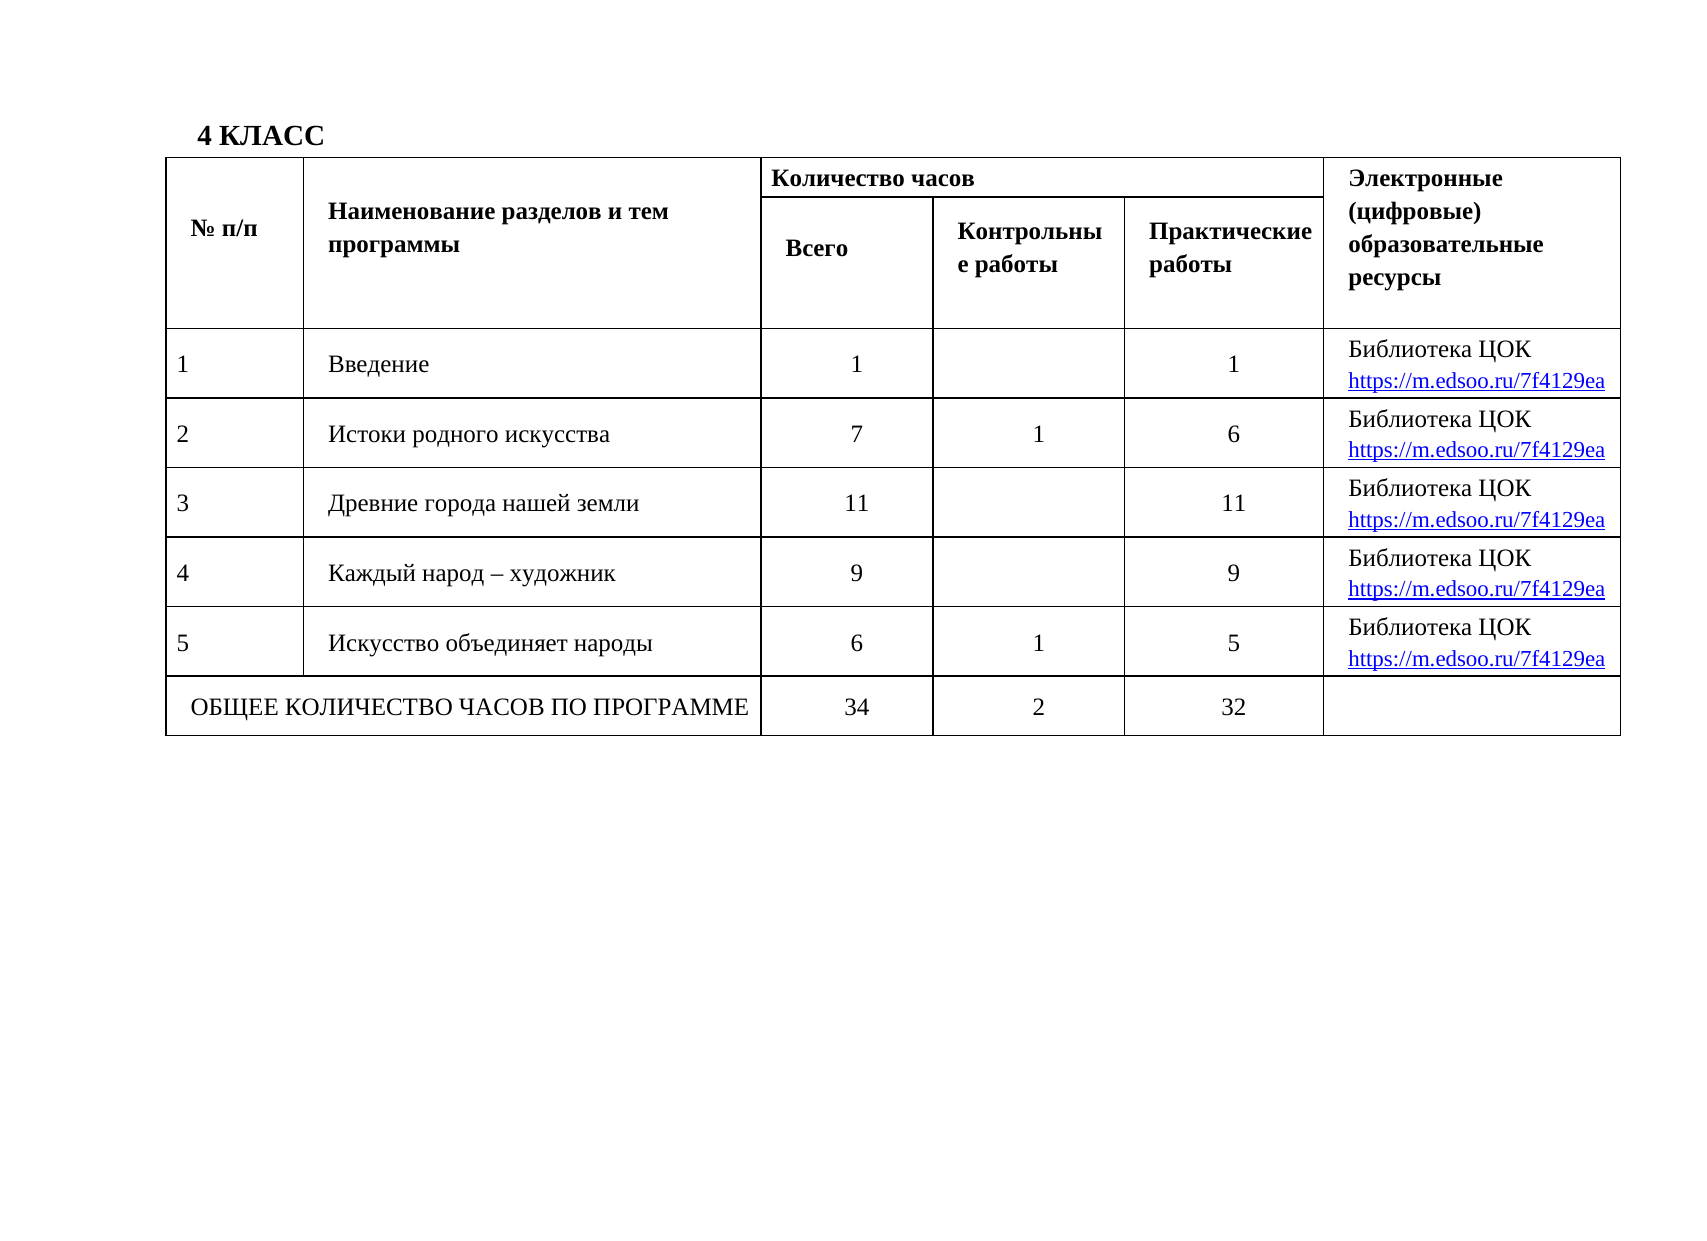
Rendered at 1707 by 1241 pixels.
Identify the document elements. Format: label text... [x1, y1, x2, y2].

table_cell [934, 329, 1124, 397]
table_cell [1324, 677, 1620, 735]
table_cell Искусство объединяет народы [304, 607, 760, 675]
table_cell 1 [934, 399, 1124, 467]
table_header № п/п [167, 158, 303, 327]
table_cell 6 [1125, 399, 1323, 467]
table_cell Введение [304, 329, 760, 397]
table_cell 1 [762, 329, 932, 397]
table_cell Библиотека ЦОК https://m.edsoo.ru/7f4129ea [1324, 607, 1620, 675]
table_cell 11 [1125, 468, 1323, 536]
table_cell Каждый народ – художник [304, 538, 760, 606]
table_cell 7 [762, 399, 932, 467]
table_cell 4 [167, 538, 303, 606]
table_cell Библиотека ЦОК https://m.edsoo.ru/7f4129ea [1324, 329, 1620, 397]
table_cell [934, 468, 1124, 536]
table_cell Библиотека ЦОК https://m.edsoo.ru/7f4129ea [1324, 399, 1620, 467]
table_header Количество часов [762, 158, 1323, 196]
table_cell ОБЩЕЕ КОЛИЧЕСТВО ЧАСОВ ПО ПРОГРАММЕ [167, 677, 760, 735]
table_cell 5 [167, 607, 303, 675]
table_cell Библиотека ЦОК https://m.edsoo.ru/7f4129ea [1324, 538, 1620, 606]
table_cell Всего [762, 198, 932, 327]
table_cell 6 [762, 607, 932, 675]
table_cell 1 [1125, 329, 1323, 397]
table_cell Практические работы [1125, 198, 1323, 327]
table_cell 9 [762, 538, 932, 606]
table_cell 3 [167, 468, 303, 536]
table_cell 9 [1125, 538, 1323, 606]
table_cell Истоки родного искусства [304, 399, 760, 467]
table_cell [934, 538, 1124, 606]
table_cell 1 [167, 329, 303, 397]
table_cell 11 [762, 468, 932, 536]
table_cell 34 [762, 677, 932, 735]
table_cell 1 [934, 607, 1124, 675]
table_header Наименование разделов и тем программы [304, 158, 760, 327]
table_cell 2 [167, 399, 303, 467]
table_cell Библиотека ЦОК https://m.edsoo.ru/7f4129ea [1324, 468, 1620, 536]
table_cell Контрольные работы [934, 198, 1124, 327]
text 4 КЛАСС [190, 118, 1618, 152]
table_header Электронные (цифровые) образовательные ресурсы [1324, 158, 1620, 327]
table_cell 5 [1125, 607, 1323, 675]
table_cell 2 [934, 677, 1124, 735]
table_cell 32 [1125, 677, 1323, 735]
table_cell Древние города нашей земли [304, 468, 760, 536]
